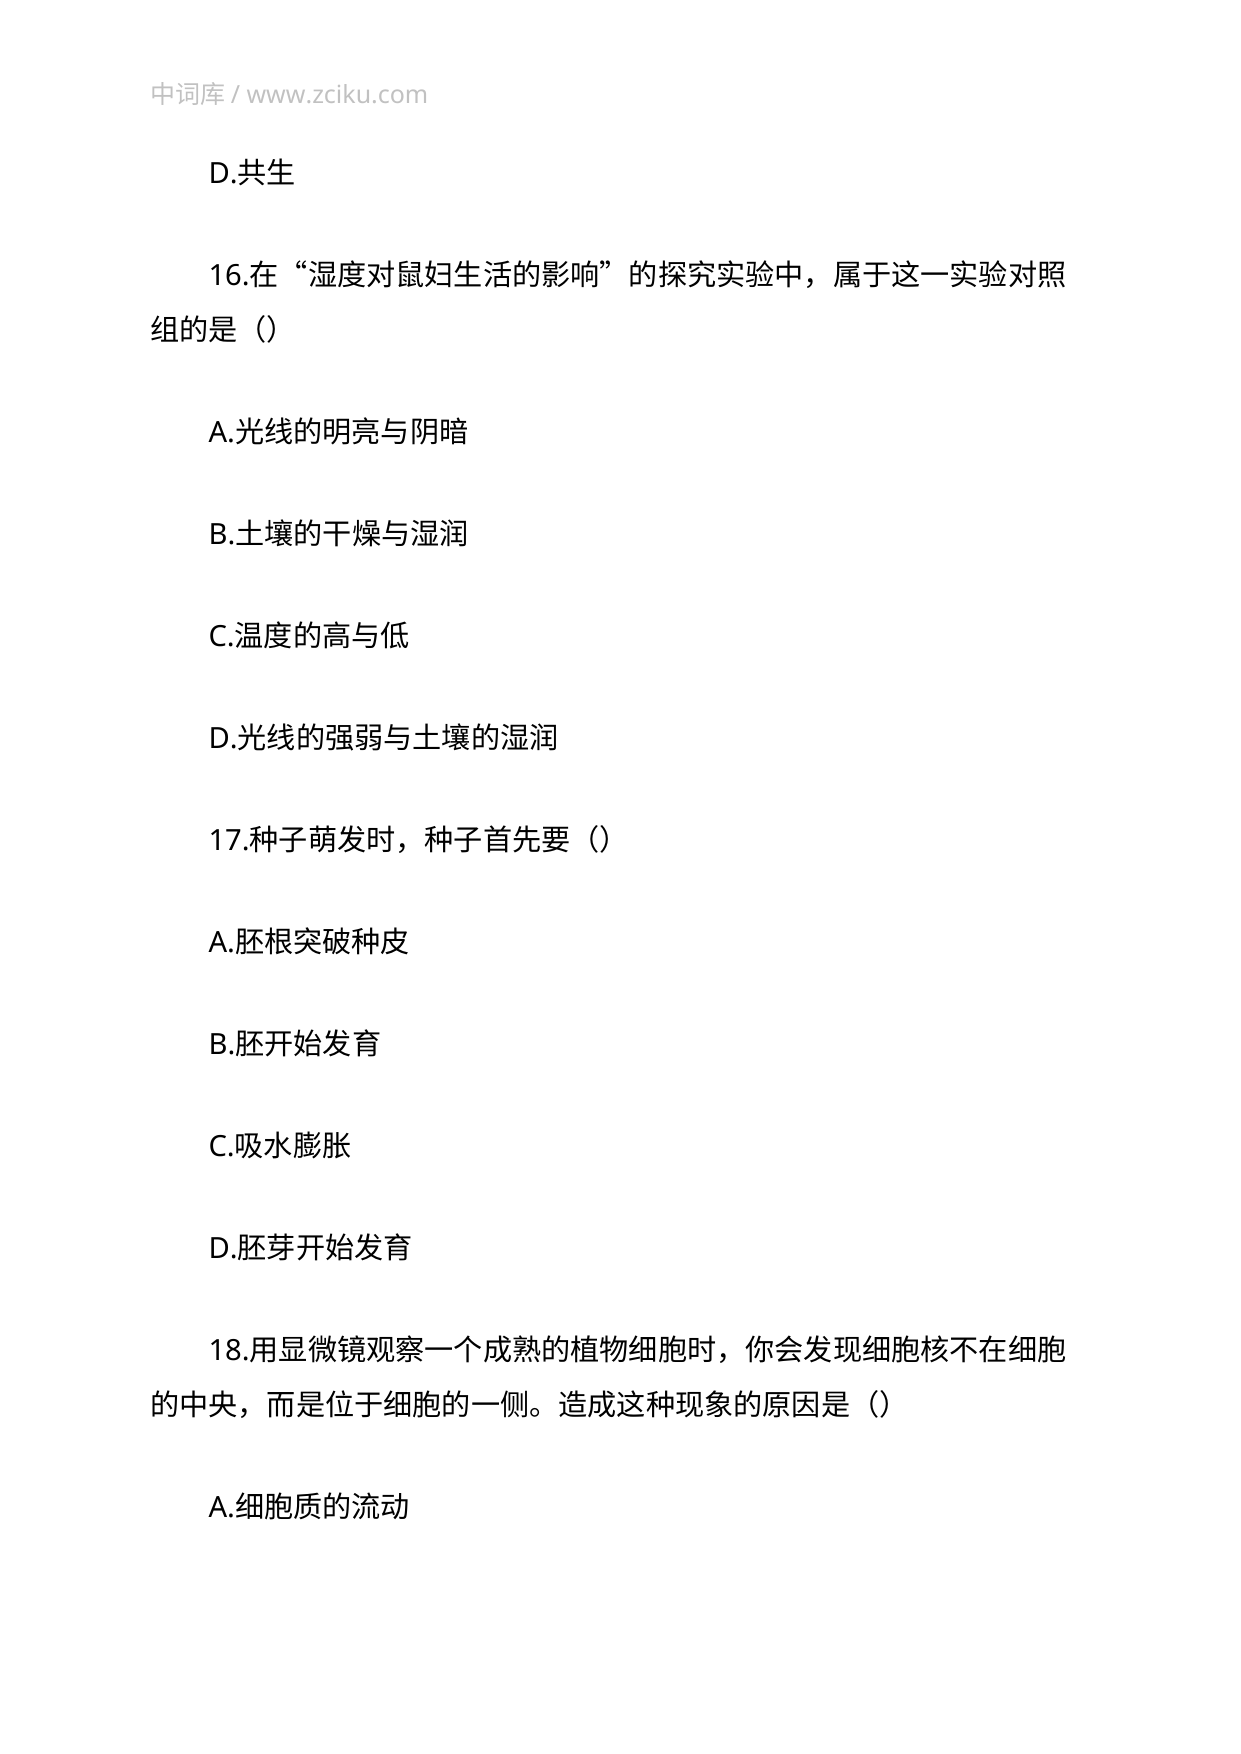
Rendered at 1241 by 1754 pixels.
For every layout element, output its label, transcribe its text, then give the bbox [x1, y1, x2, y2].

text A.细胞质的流动 [150, 1483, 1090, 1526]
text A.胚根突破种皮 [150, 919, 1090, 961]
text C.温度的高与低 [150, 613, 1090, 655]
text D.胚芽开始发育 [150, 1224, 1090, 1267]
text B.土壤的干燥与湿润 [150, 511, 1090, 553]
text C.吸水膨胀 [150, 1123, 1090, 1165]
text A.光线的明亮与阴暗 [150, 409, 1090, 451]
text B.胚开始发育 [150, 1021, 1090, 1063]
text 17.种子萌发时，种子首先要（） [150, 817, 1090, 859]
text D.共生 [150, 150, 1090, 192]
text 16.在“湿度对鼠妇生活的影响”的探究实验中，属于这一实验对照组的是（） [150, 252, 1090, 349]
text D.光线的强弱与土壤的湿润 [150, 715, 1090, 757]
text 18.用显微镜观察一个成熟的植物细胞时，你会发现细胞核不在细胞的中央，而是位于细胞的一侧。造成这种现象的原因是（） [150, 1327, 1090, 1424]
